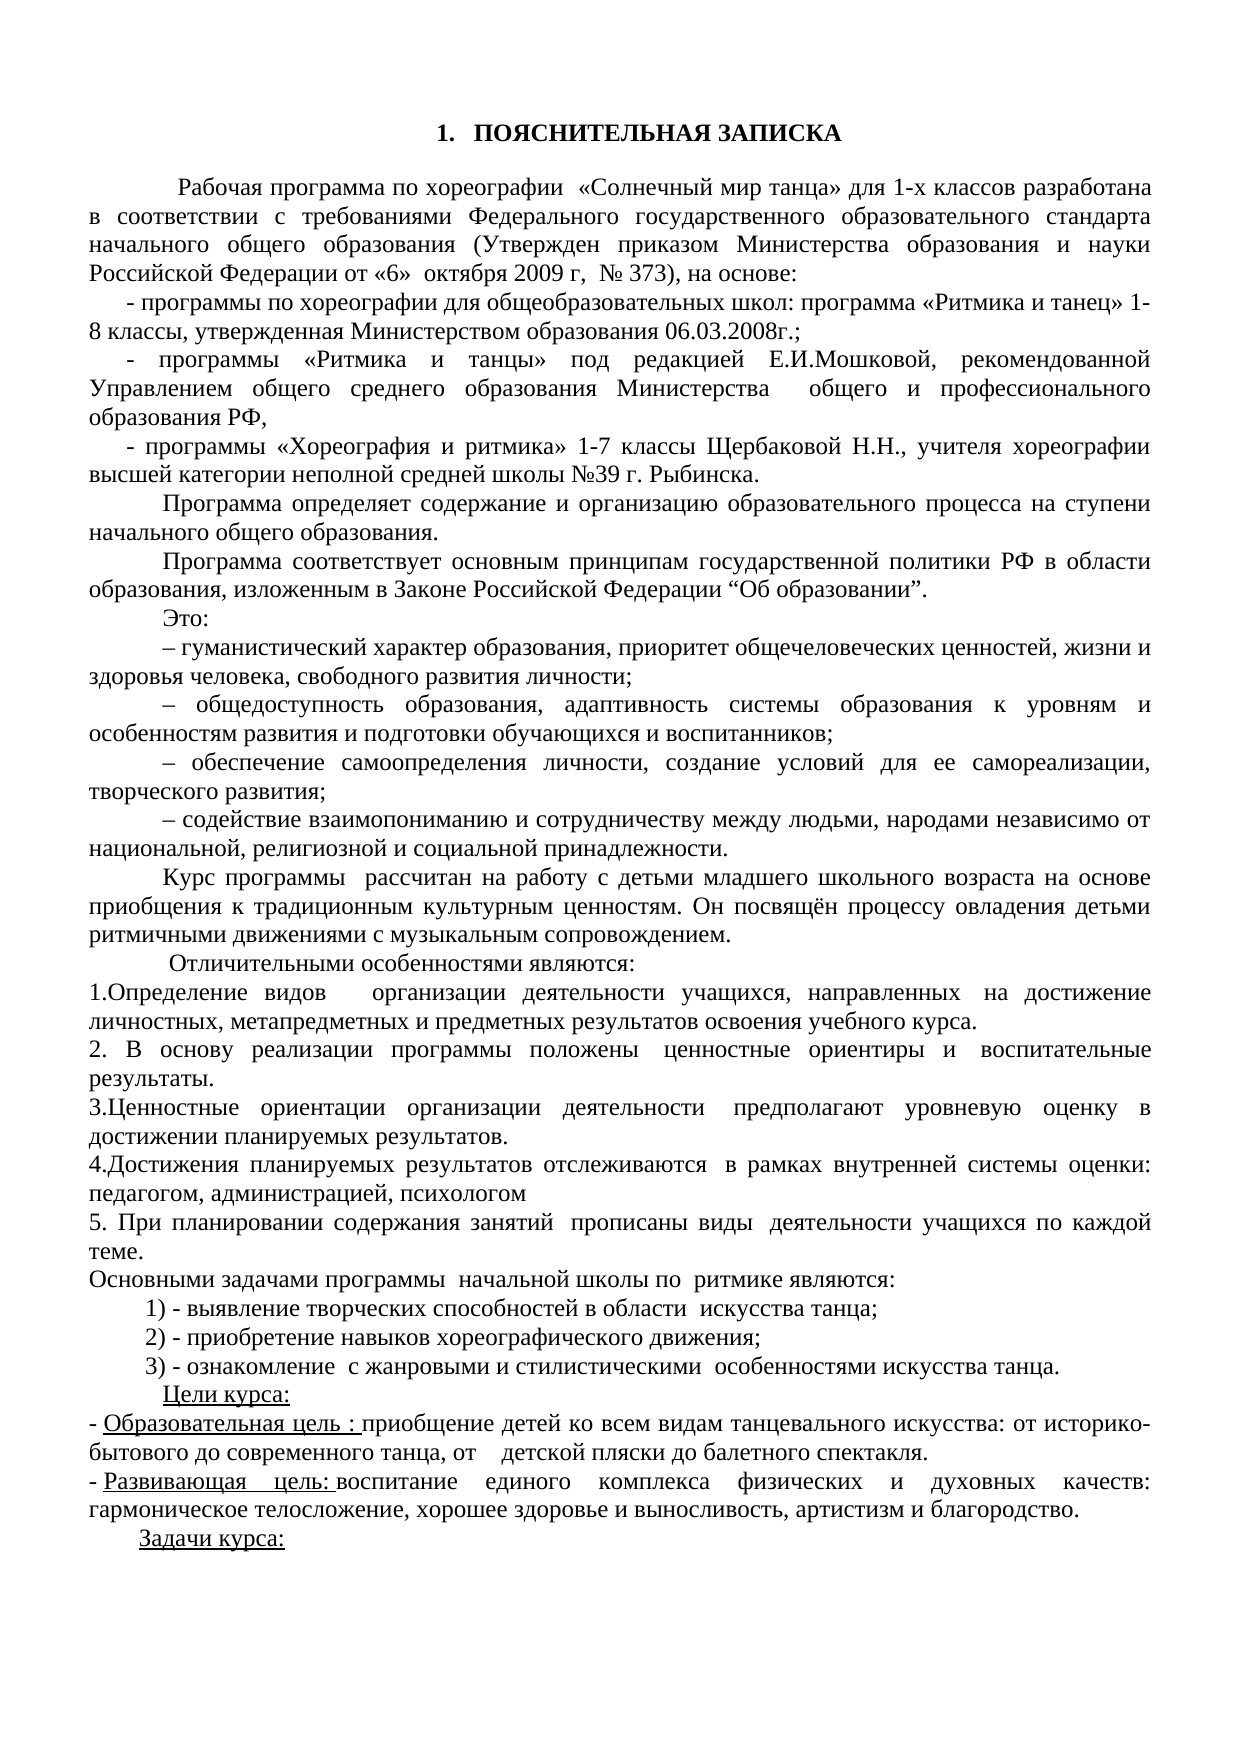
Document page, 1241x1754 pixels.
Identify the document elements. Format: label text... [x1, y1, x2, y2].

list ПОЯСНИТЕЛЬНАЯ ЗАПИСКА [126, 118, 1152, 147]
text Это: [89, 603, 1152, 632]
text Основными задачами программы начальной школы по ритмике являются: [89, 1264, 1152, 1293]
text Программа определяет содержание и организацию образовательного процесса на ступени начального общего образования. [89, 488, 1152, 546]
text 1.Определение видов организации деятельности учащихся, направленных на достижение личностных, метапредметных и предметных результатов освоения учебного курса. [89, 977, 1152, 1034]
text 5. При планировании содержания занятий прописаны виды деятельности учащихся по каждой теме. [89, 1207, 1152, 1264]
text 4.Достижения планируемых результатов отслеживаются в рамках внутренней системы оценки: педагогом, администрацией, психологом [89, 1149, 1152, 1207]
text – общедоступность образования, адаптивность системы образования к уровням и особенностям развития и подготовки обучающихся и воспитанников; [89, 689, 1152, 747]
text – гуманистический характер образования, приоритет общечеловеческих ценностей, жизни и здоровья человека, свободного развития личности; [89, 632, 1152, 689]
text – содействие взаимопониманию и сотрудничеству между людьми, народами независимо от национальной, религиозной и социальной принадлежности. [89, 804, 1152, 862]
text 3) - ознакомление с жанровыми и стилистическими особенностями искусства танца. [89, 1351, 1152, 1379]
text - программы «Ритмика и танцы» под редакцией Е.И.Мошковой, рекомендованной Управлением общего среднего образования Министерства общего и профессионального образования РФ, [89, 344, 1152, 431]
text 1) - выявление творческих способностей в области искусства танца; [89, 1293, 1152, 1322]
text 3.Ценностные ориентации организации деятельности предполагают уровневую оценку в достижении планируемых результатов. [89, 1092, 1152, 1149]
text - программы «Хореография и ритмика» 1-7 классы Щербаковой Н.Н., учителя хореографии высшей категории неполной средней школы №39 г. Рыбинска. [89, 431, 1152, 488]
text Программа соответствует основным принципам государственной политики РФ в области образования, изложенным в Законе Российской Федерации “Об образовании”. [89, 546, 1152, 603]
text 2) - приобретение навыков хореографического движения; [89, 1322, 1152, 1351]
text - Образовательная цель : приобщение детей ко всем видам танцевального искусства: от историко-бытового до современного танца, от детской пляски до балетного спектакля. [89, 1408, 1152, 1466]
text Цели курса: [89, 1379, 1152, 1408]
text Рабочая программа по хореографии «Солнечный мир танца» для 1-х классов разработана в соответствии с требованиями Федерального государственного образовательного стандарта начального общего образования (Утвержден приказом Министерства образования и науки Российской Федерации от «6» октября 2009 г, № 373), на основе: [89, 172, 1152, 287]
text – обеспечение самоопределения личности, создание условий для ее самореализации, творческого развития; [89, 747, 1152, 804]
text Курс программы рассчитан на работу с детьми младшего школьного возраста на основе приобщения к традиционным культурным ценностям. Он посвящён процессу овладения детьми ритмичными движениями с музыкальным сопровождением. [89, 862, 1152, 948]
text 2. В основу реализации программы положены ценностные ориентиры и воспитательные результаты. [89, 1034, 1152, 1092]
text - Развивающая цель: воспитание единого комплекса физических и духовных качеств: гармоническое телосложение, хорошее здоровье и выносливость, артистизм и благородство. [89, 1466, 1152, 1523]
text Отличительными особенностями являются: [89, 948, 1152, 977]
text Задачи курса: [89, 1523, 1152, 1552]
text - программы по хореографии для общеобразовательных школ: программа «Ритмика и танец» 1-8 классы, утвержденная Министерством образования 06.03.2008г.; [89, 287, 1152, 344]
